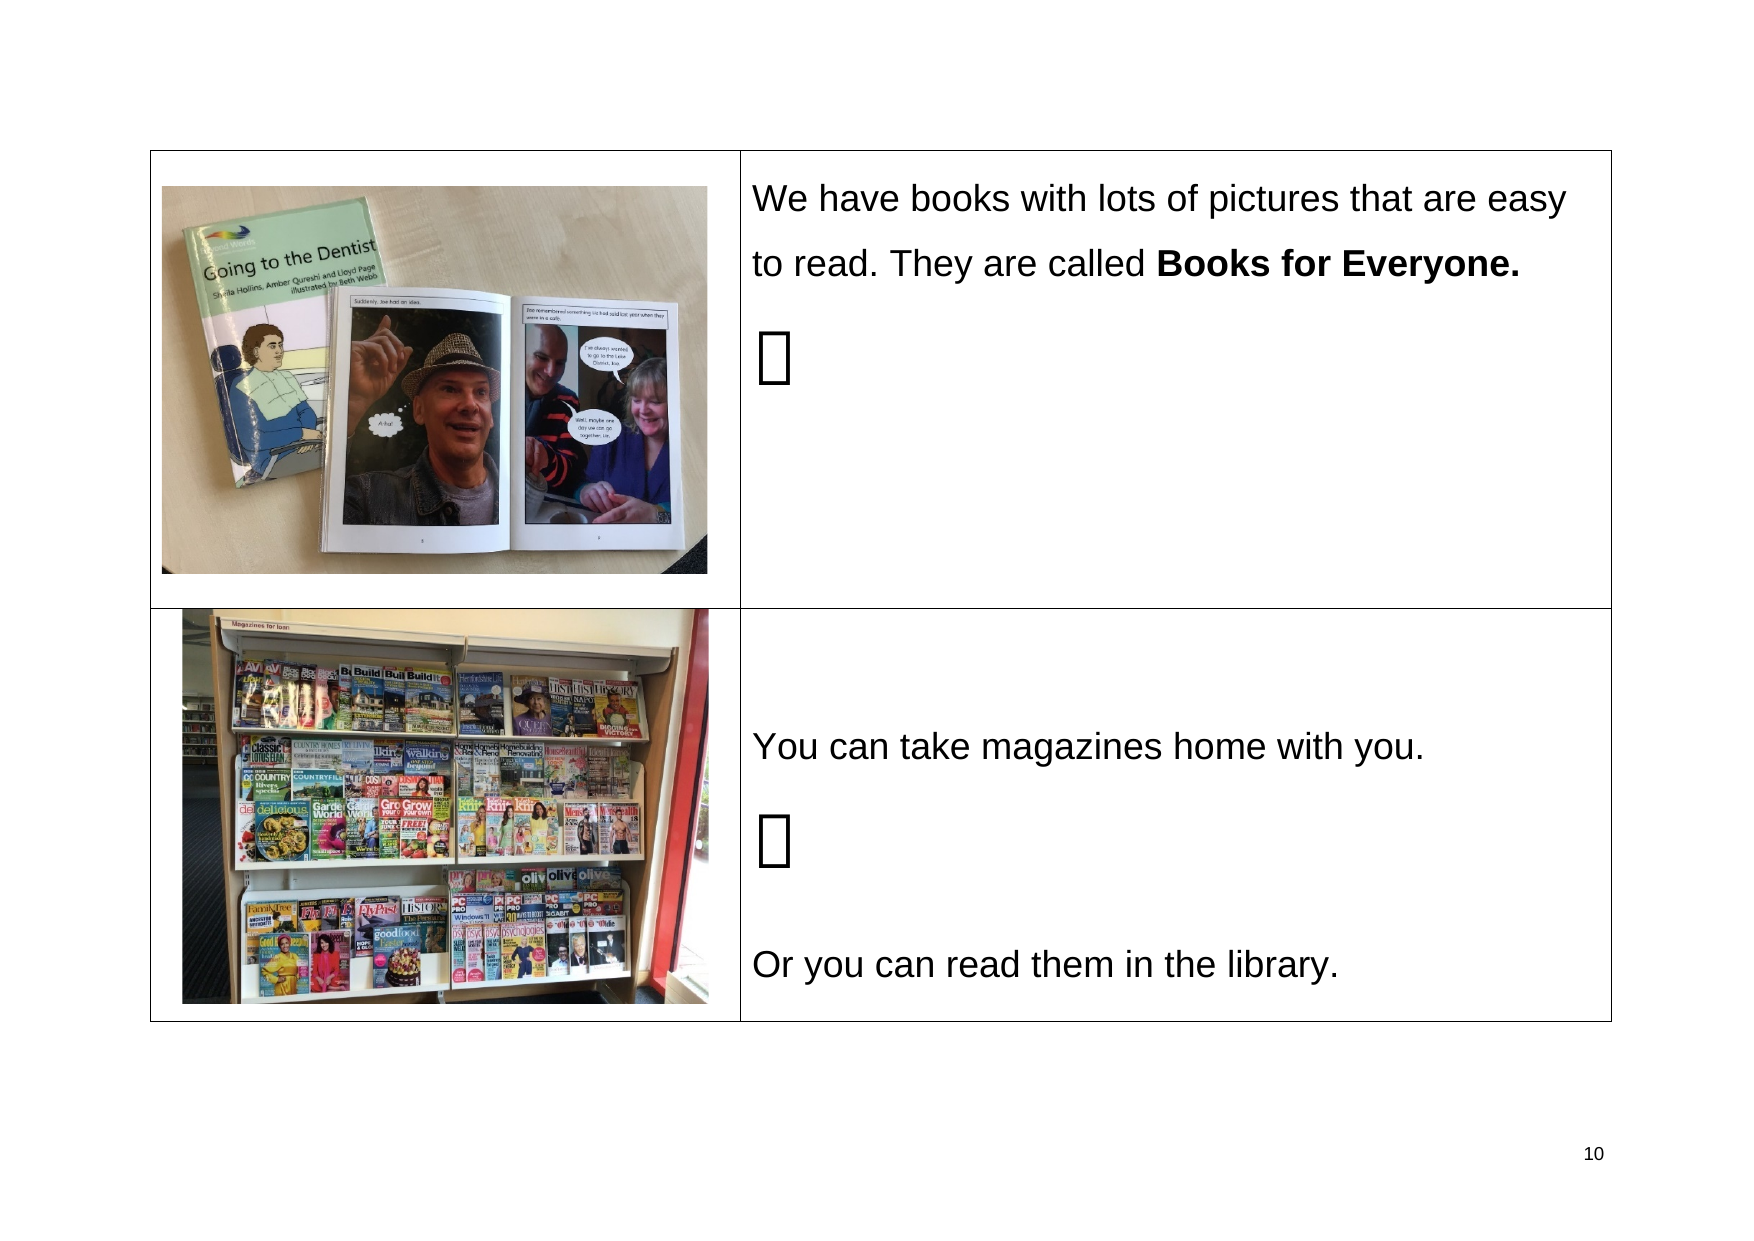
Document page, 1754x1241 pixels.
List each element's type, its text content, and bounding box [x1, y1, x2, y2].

table_cell [151, 609, 740, 1021]
table_cell You can take magazines home with you.  Or you can read them in the library. [741, 609, 1611, 1021]
picture [182, 609, 709, 1004]
picture [161, 186, 708, 574]
table_cell [151, 151, 740, 608]
table_cell We have books with lots of pictures that are easy to read. They are called Books for Everyone.  [741, 151, 1611, 608]
